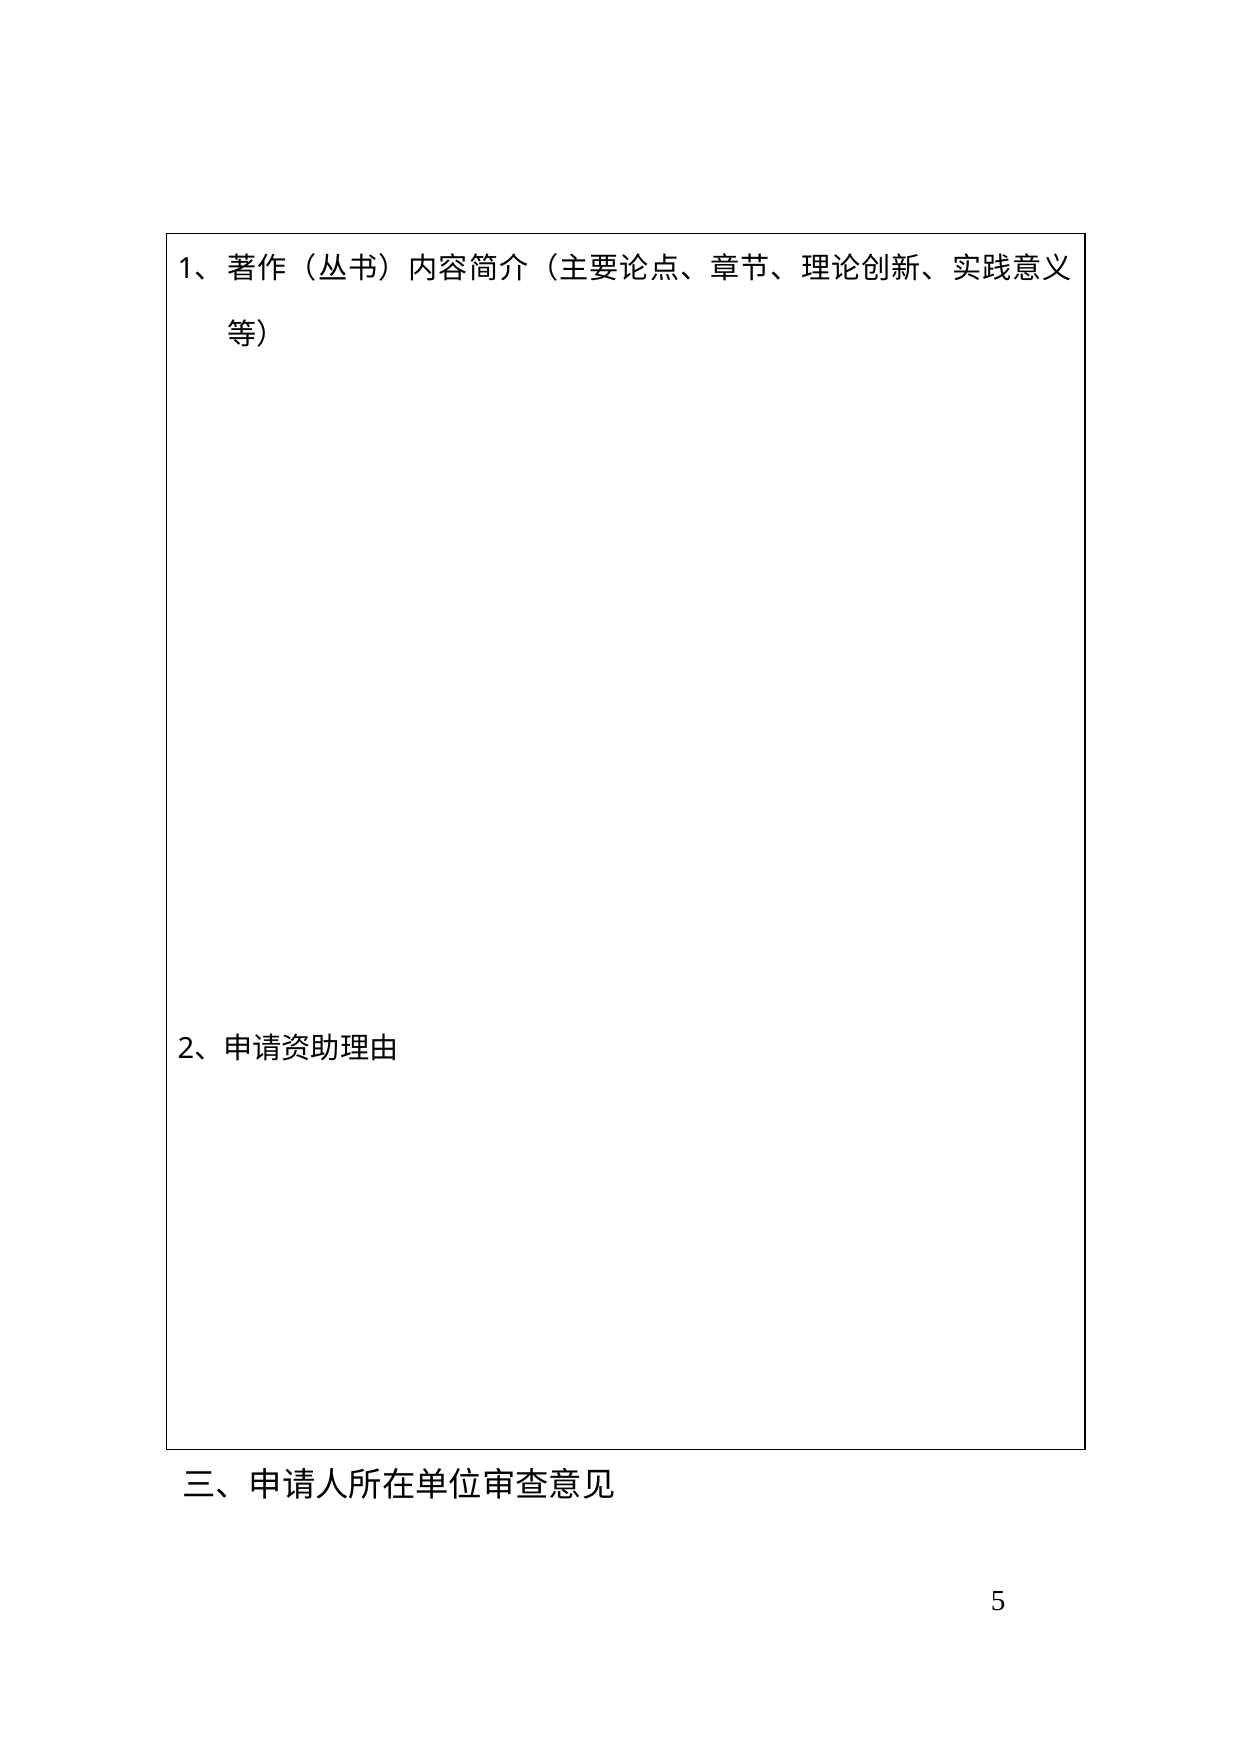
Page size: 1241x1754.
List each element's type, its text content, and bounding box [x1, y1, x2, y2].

table_header 著作（丛书）内容简介（主要论点、章节、理论创新、实践意义等） 2、申请资助理由 [167, 234, 1084, 1448]
text 三、申请人所在单位审查意见 [165, 1449, 1087, 1514]
